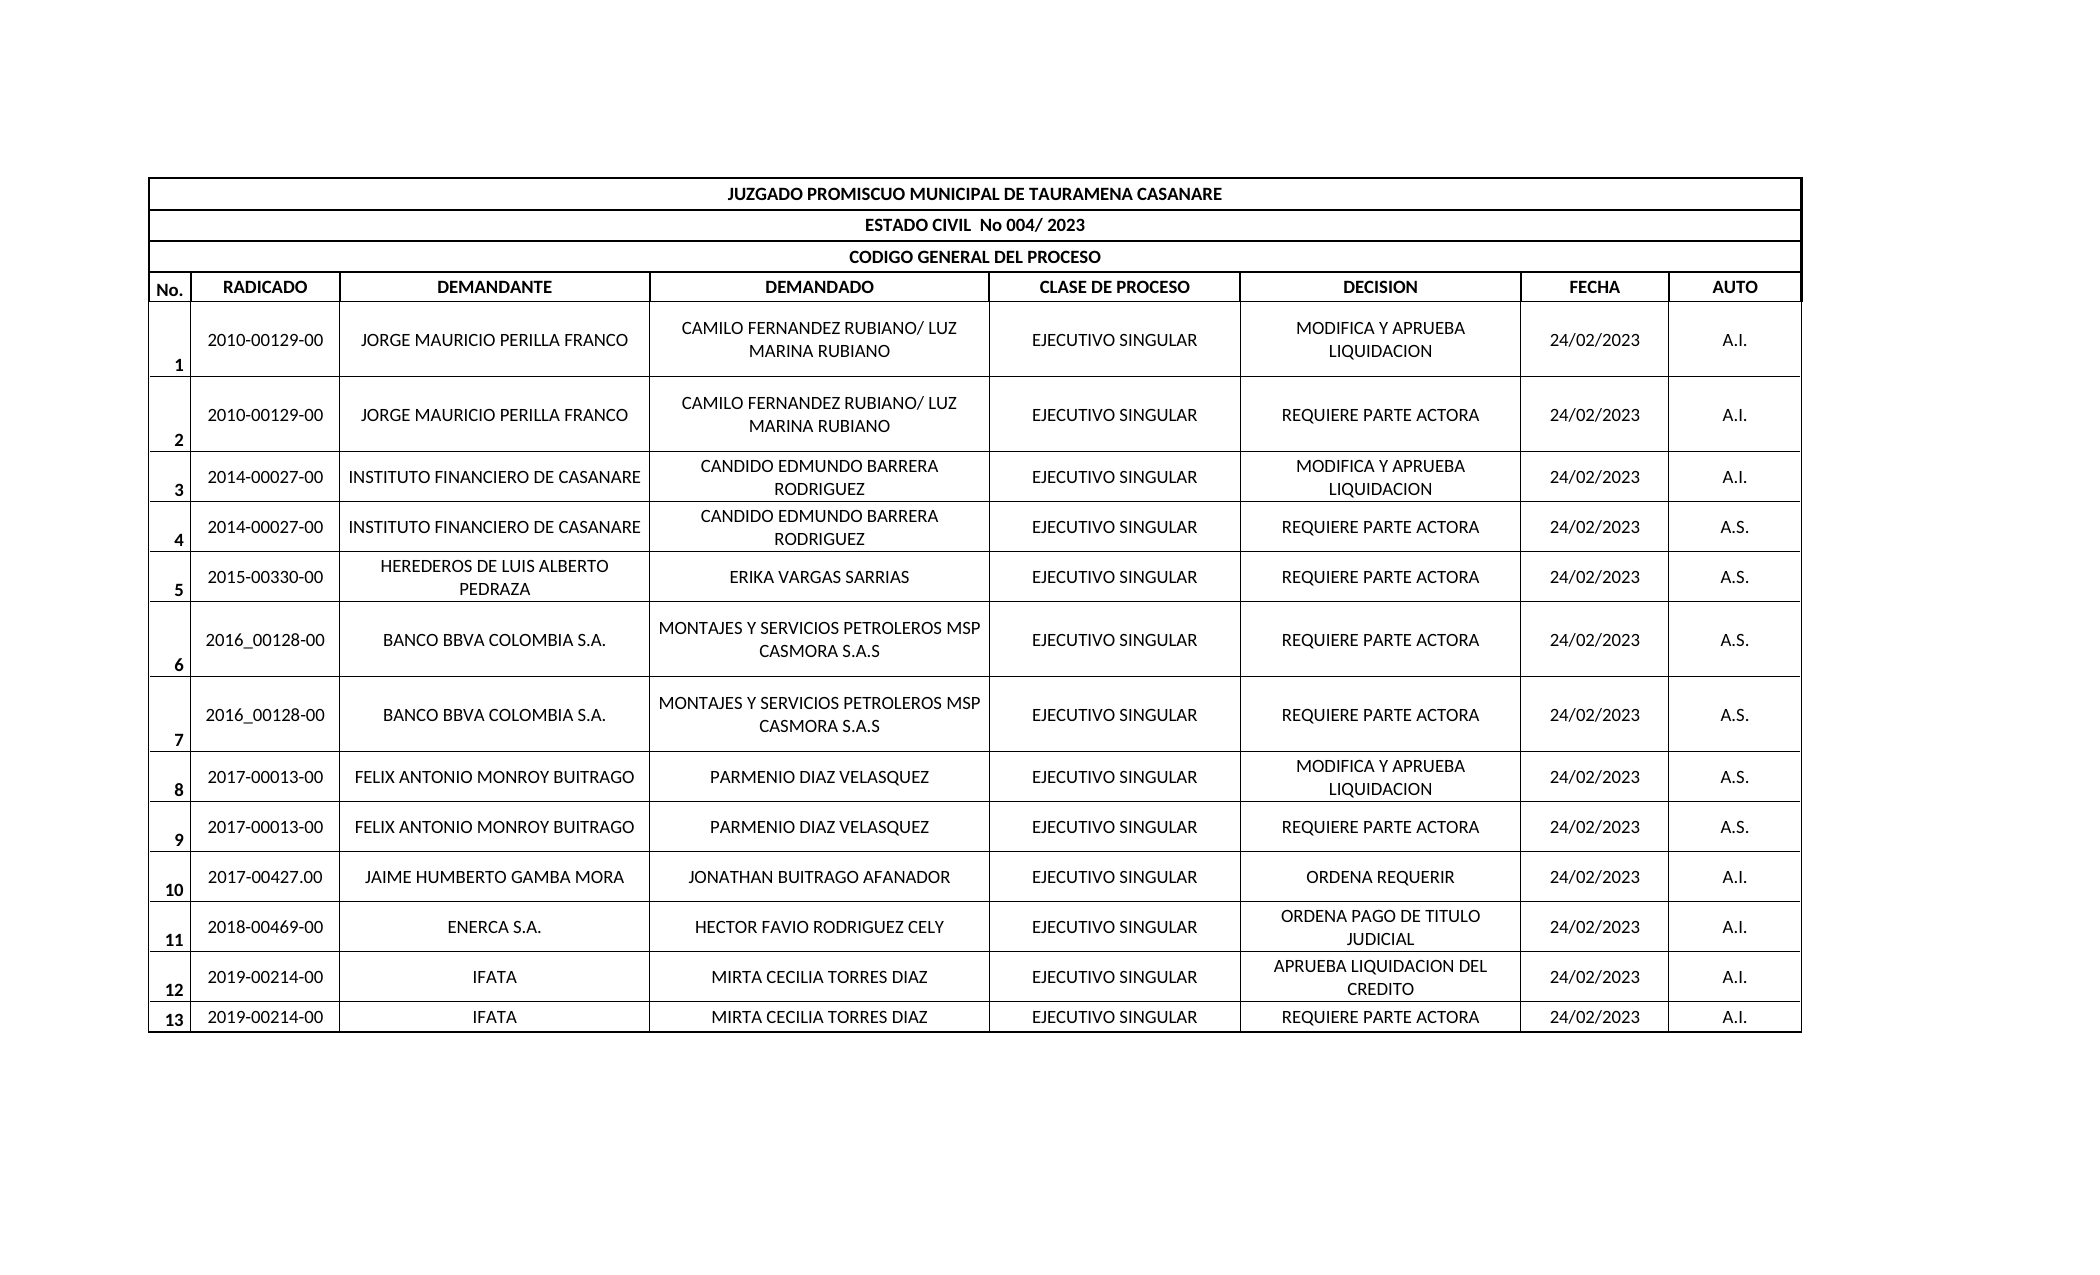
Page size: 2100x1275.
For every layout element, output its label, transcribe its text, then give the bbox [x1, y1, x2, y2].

table_cell 9 [149, 801, 190, 851]
table_cell 24/02/2023 [1521, 952, 1668, 1001]
table_cell HECTOR FAVIO RODRIGUEZ CELY [650, 902, 989, 951]
table_cell EJECUTIVO SINGULAR [990, 302, 1240, 376]
table_cell EJECUTIVO SINGULAR [990, 802, 1240, 851]
table_cell 2017-00013-00 [191, 752, 339, 801]
table_cell 2016_00128-00 [191, 602, 339, 676]
table_cell EJECUTIVO SINGULAR [990, 677, 1240, 751]
table_cell A.I. [1669, 1001, 1801, 1031]
table_cell DECISION [1241, 273, 1520, 301]
table_cell BANCO BBVA COLOMBIA S.A. [340, 677, 649, 751]
table_cell ENERCA S.A. [340, 902, 649, 951]
table_cell ESTADO CIVIL No 004/ 2023 [150, 211, 1800, 240]
table_cell EJECUTIVO SINGULAR [990, 752, 1240, 801]
table_cell 13 [149, 1001, 190, 1031]
table_cell EJECUTIVO SINGULAR [990, 377, 1240, 451]
table_cell 2010-00129-00 [191, 302, 339, 376]
table_cell 2019-00214-00 [191, 952, 339, 1001]
table_cell 24/02/2023 [1521, 602, 1668, 676]
table_cell 1 [149, 302, 190, 376]
table_cell ORDENA PAGO DE TITULO JUDICIAL [1241, 902, 1520, 951]
table_cell JONATHAN BUITRAGO AFANADOR [650, 852, 989, 901]
table_cell CAMILO FERNANDEZ RUBIANO/ LUZ MARINA RUBIANO [650, 377, 989, 451]
table_cell MONTAJES Y SERVICIOS PETROLEROS MSP CASMORA S.A.S [650, 677, 989, 751]
table_cell 24/02/2023 [1521, 902, 1668, 951]
table_cell 2014-00027-00 [191, 452, 339, 501]
table_cell REQUIERE PARTE ACTORA [1241, 677, 1520, 751]
table_cell IFATA [340, 952, 649, 1001]
table_cell REQUIERE PARTE ACTORA [1241, 377, 1520, 451]
table_cell EJECUTIVO SINGULAR [990, 952, 1240, 1001]
table_cell INSTITUTO FINANCIERO DE CASANARE [340, 452, 649, 501]
table_cell BANCO BBVA COLOMBIA S.A. [340, 602, 649, 676]
table_cell 24/02/2023 [1521, 677, 1668, 751]
table_cell A.I. [1669, 901, 1801, 951]
table_cell 2018-00469-00 [191, 902, 339, 951]
table_cell EJECUTIVO SINGULAR [990, 452, 1240, 501]
table_cell EJECUTIVO SINGULAR [990, 852, 1240, 901]
table_cell 3 [149, 451, 190, 501]
table_cell A.I. [1669, 451, 1801, 501]
table_cell 2015-00330-00 [191, 552, 339, 601]
table_cell 5 [149, 551, 190, 601]
table_cell A.S. [1669, 801, 1801, 851]
table_cell AUTO [1670, 273, 1800, 301]
table_cell MODIFICA Y APRUEBA LIQUIDACION [1241, 752, 1520, 801]
table_cell 11 [149, 901, 190, 951]
table_cell DEMANDADO [651, 273, 988, 301]
table_cell EJECUTIVO SINGULAR [990, 502, 1240, 551]
table_cell IFATA [340, 1002, 649, 1031]
table_cell A.S. [1669, 676, 1801, 751]
table_cell PARMENIO DIAZ VELASQUEZ [650, 802, 989, 851]
table_cell A.I. [1669, 376, 1801, 451]
table_cell MODIFICA Y APRUEBA LIQUIDACION [1241, 302, 1520, 376]
table_cell EJECUTIVO SINGULAR [990, 602, 1240, 676]
table_cell MODIFICA Y APRUEBA LIQUIDACION [1241, 452, 1520, 501]
table_cell 24/02/2023 [1521, 502, 1668, 551]
table_cell EJECUTIVO SINGULAR [990, 552, 1240, 601]
table_cell MIRTA CECILIA TORRES DIAZ [650, 952, 989, 1001]
table_cell FECHA [1522, 273, 1668, 301]
table_cell REQUIERE PARTE ACTORA [1241, 552, 1520, 601]
table_cell 12 [149, 951, 190, 1001]
table_cell RADICADO [192, 273, 339, 301]
table_cell A.I. [1669, 951, 1801, 1001]
table_cell A.I. [1669, 302, 1801, 376]
table_cell REQUIERE PARTE ACTORA [1241, 502, 1520, 551]
table_cell 4 [149, 501, 190, 551]
table_cell 2016_00128-00 [191, 677, 339, 751]
table_cell REQUIERE PARTE ACTORA [1241, 602, 1520, 676]
table_cell FELIX ANTONIO MONROY BUITRAGO [340, 802, 649, 851]
table_cell ORDENA REQUERIR [1241, 852, 1520, 901]
table_cell EJECUTIVO SINGULAR [990, 902, 1240, 951]
table_cell REQUIERE PARTE ACTORA [1241, 802, 1520, 851]
table_cell CANDIDO EDMUNDO BARRERA RODRIGUEZ [650, 502, 989, 551]
table_cell A.S. [1669, 751, 1801, 801]
table_cell 2010-00129-00 [191, 377, 339, 451]
table_cell 24/02/2023 [1521, 377, 1668, 451]
table_cell 24/02/2023 [1521, 1002, 1668, 1031]
table_cell JAIME HUMBERTO GAMBA MORA [340, 852, 649, 901]
table_cell 24/02/2023 [1521, 802, 1668, 851]
table_cell 10 [149, 851, 190, 901]
table_cell 24/02/2023 [1521, 752, 1668, 801]
table_cell CODIGO GENERAL DEL PROCESO [150, 242, 1800, 271]
table_cell 24/02/2023 [1521, 852, 1668, 901]
table_header JUZGADO PROMISCUO MUNICIPAL DE TAURAMENA CASANARE [150, 179, 1800, 208]
table_cell 2017-00427.00 [191, 852, 339, 901]
table_cell REQUIERE PARTE ACTORA [1241, 1002, 1520, 1031]
table_cell 2014-00027-00 [191, 502, 339, 551]
table_cell CAMILO FERNANDEZ RUBIANO/ LUZ MARINA RUBIANO [650, 302, 989, 376]
table_cell INSTITUTO FINANCIERO DE CASANARE [340, 502, 649, 551]
table_cell APRUEBA LIQUIDACION DEL CREDITO [1241, 952, 1520, 1001]
table_cell A.I. [1669, 851, 1801, 901]
table_cell PARMENIO DIAZ VELASQUEZ [650, 752, 989, 801]
table_cell 8 [149, 751, 190, 801]
table_cell A.S. [1669, 551, 1801, 601]
table_cell CLASE DE PROCESO [990, 273, 1239, 301]
table_cell CANDIDO EDMUNDO BARRERA RODRIGUEZ [650, 452, 989, 501]
table_cell 2019-00214-00 [191, 1002, 339, 1031]
table_cell 24/02/2023 [1521, 452, 1668, 501]
table_cell 24/02/2023 [1521, 552, 1668, 601]
table_cell A.S. [1669, 501, 1801, 551]
table_cell No. [150, 273, 190, 301]
table_cell 7 [149, 676, 190, 751]
table_cell 2017-00013-00 [191, 802, 339, 851]
table_cell JORGE MAURICIO PERILLA FRANCO [340, 302, 649, 376]
table_cell EJECUTIVO SINGULAR [990, 1002, 1240, 1031]
table_cell HEREDEROS DE LUIS ALBERTO PEDRAZA [340, 552, 649, 601]
table_cell JORGE MAURICIO PERILLA FRANCO [340, 377, 649, 451]
table_cell MONTAJES Y SERVICIOS PETROLEROS MSP CASMORA S.A.S [650, 602, 989, 676]
table_cell DEMANDANTE [341, 273, 649, 301]
table_cell 6 [149, 601, 190, 676]
table_cell ERIKA VARGAS SARRIAS [650, 552, 989, 601]
table_cell A.S. [1669, 601, 1801, 676]
table_cell 2 [149, 376, 190, 451]
table_cell 24/02/2023 [1521, 302, 1668, 376]
table_cell FELIX ANTONIO MONROY BUITRAGO [340, 752, 649, 801]
table_cell MIRTA CECILIA TORRES DIAZ [650, 1002, 989, 1031]
